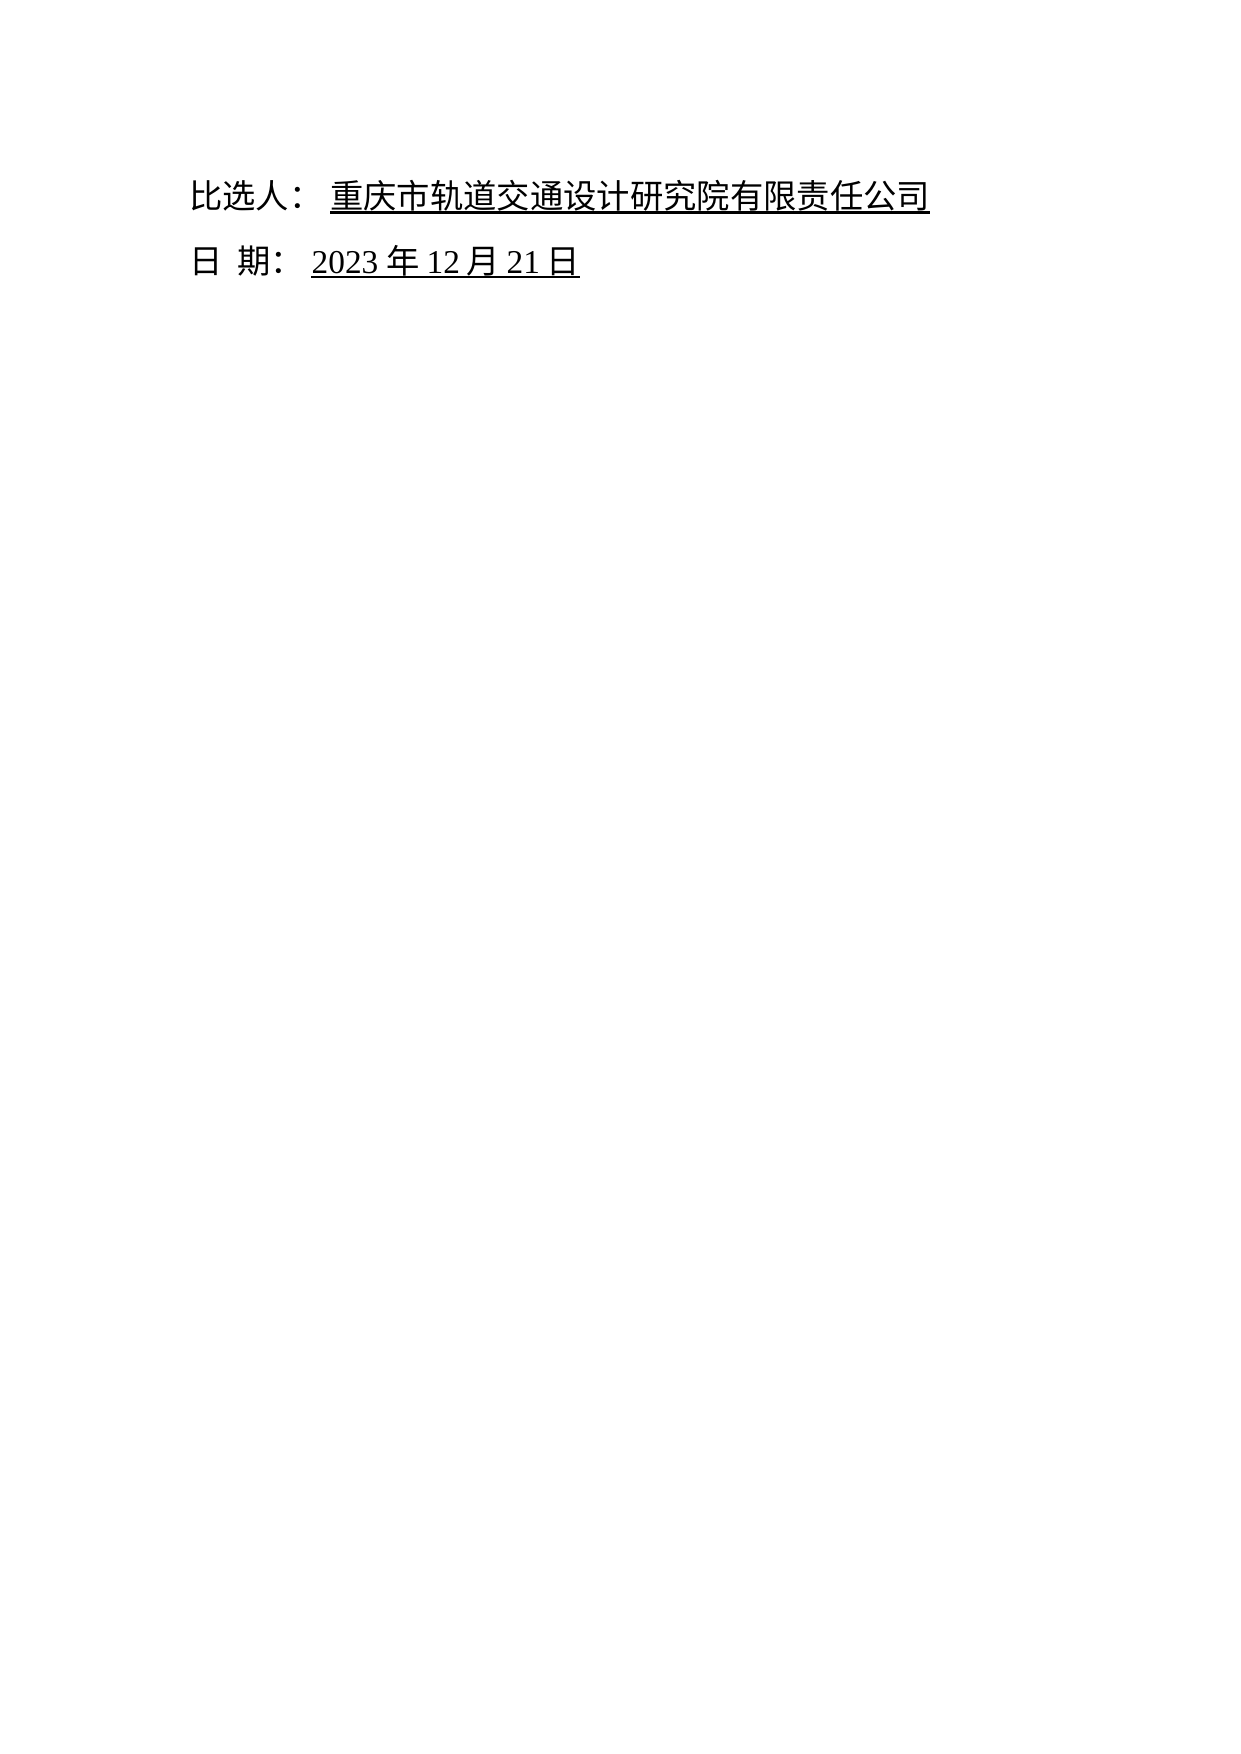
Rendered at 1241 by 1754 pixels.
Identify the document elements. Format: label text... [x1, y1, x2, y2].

text 日 期： 2023 年12月21日 [189, 227, 1051, 292]
text 比选人： 重庆市轨道交通设计研究院有限责任公司 [189, 162, 1051, 227]
